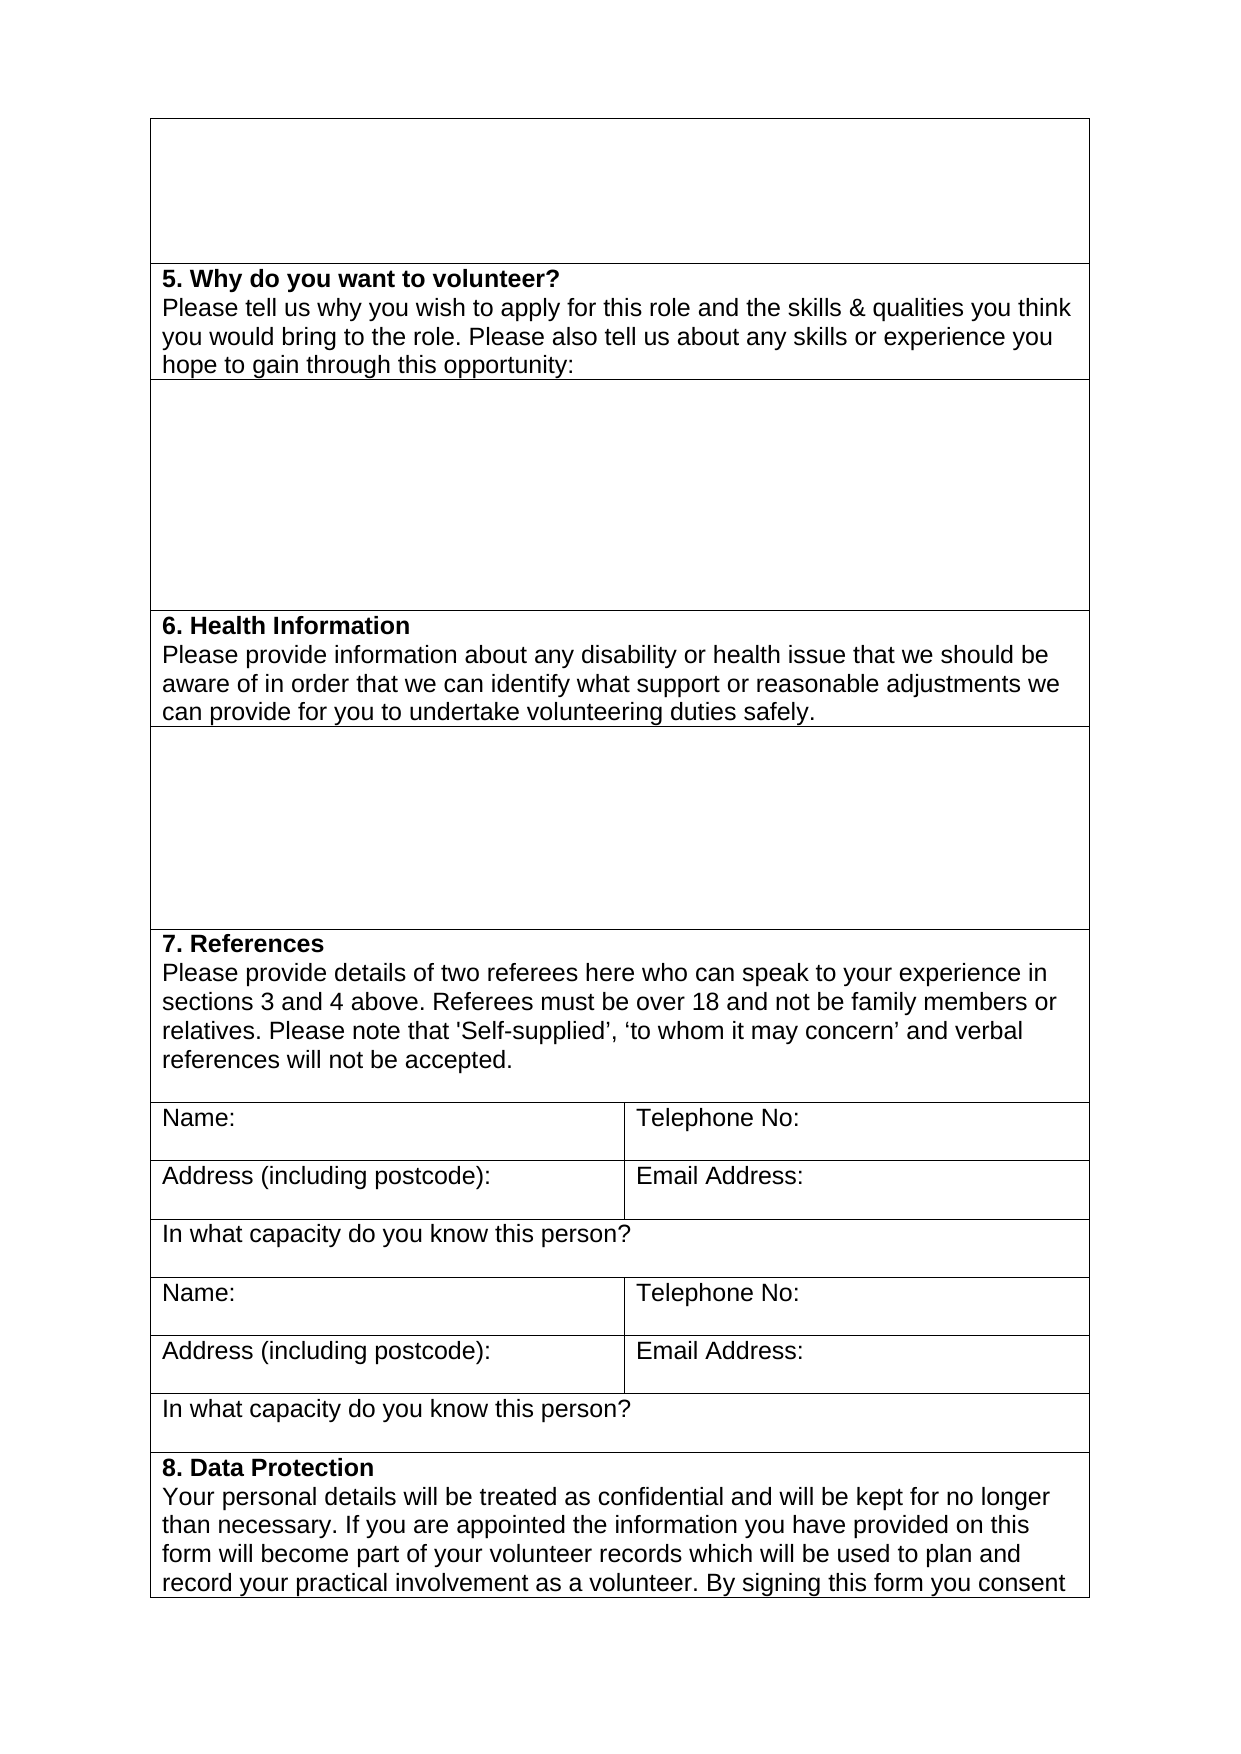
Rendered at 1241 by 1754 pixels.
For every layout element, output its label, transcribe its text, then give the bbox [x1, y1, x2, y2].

table_cell Name: [151, 1103, 624, 1160]
table_cell 5. Why do you want to volunteer? Please tell us why you wish to apply for this role and the skills & qualities you think you would bring to the role. Please also tell us about any skills or experience you hope to gain through this opportunity: [151, 264, 1089, 379]
table_cell Email Address: [625, 1336, 1089, 1393]
table_cell In what capacity do you know this person? [151, 1394, 1089, 1452]
table_cell [151, 119, 1089, 263]
table_cell 7. References Please provide details of two referees here who can speak to your experience in sections 3 and 4 above. Referees must be over 18 and not be family members or relatives. Please note that 'Self-supplied’, ‘to whom it may concern’ and verbal references will not be accepted. [151, 930, 1089, 1102]
table_cell [151, 727, 1089, 928]
table_cell Name: [151, 1278, 624, 1335]
table_cell Telephone No: [625, 1103, 1089, 1160]
table_cell [151, 380, 1089, 610]
table_cell Email Address: [625, 1161, 1089, 1218]
table_cell Telephone No: [625, 1278, 1089, 1335]
table_cell Address (including postcode): [151, 1336, 624, 1393]
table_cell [151, 1453, 1089, 1597]
table_cell Address (including postcode): [151, 1161, 624, 1218]
table_cell 6. Health Information Please provide information about any disability or health issue that we should be aware of in order that we can identify what support or reasonable adjustments we can provide for you to undertake volunteering duties safely. [151, 611, 1089, 726]
table_cell In what capacity do you know this person? [151, 1220, 1089, 1277]
